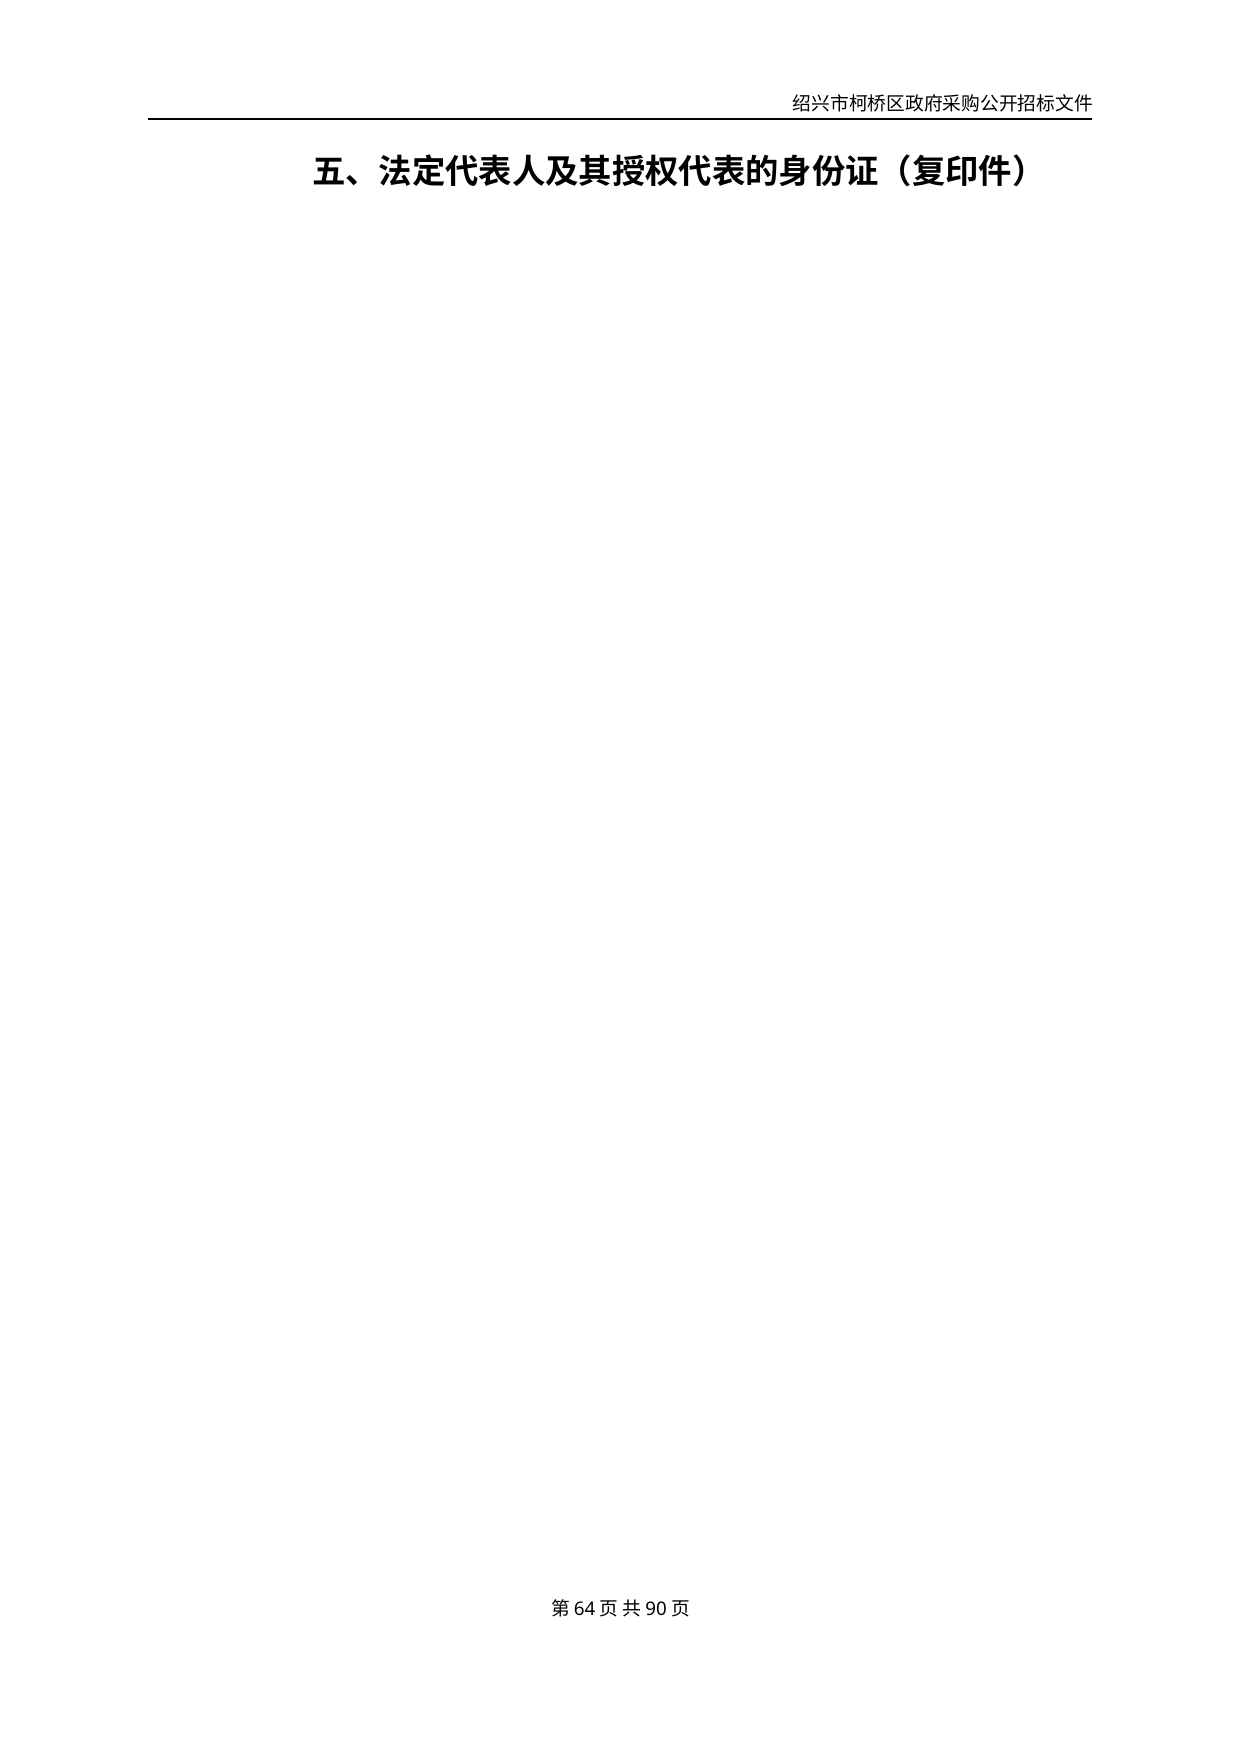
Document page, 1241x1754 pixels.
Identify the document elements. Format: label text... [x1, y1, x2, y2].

text 五、法定代表人及其授权代表的身份证（复印件） [198, 145, 1092, 193]
